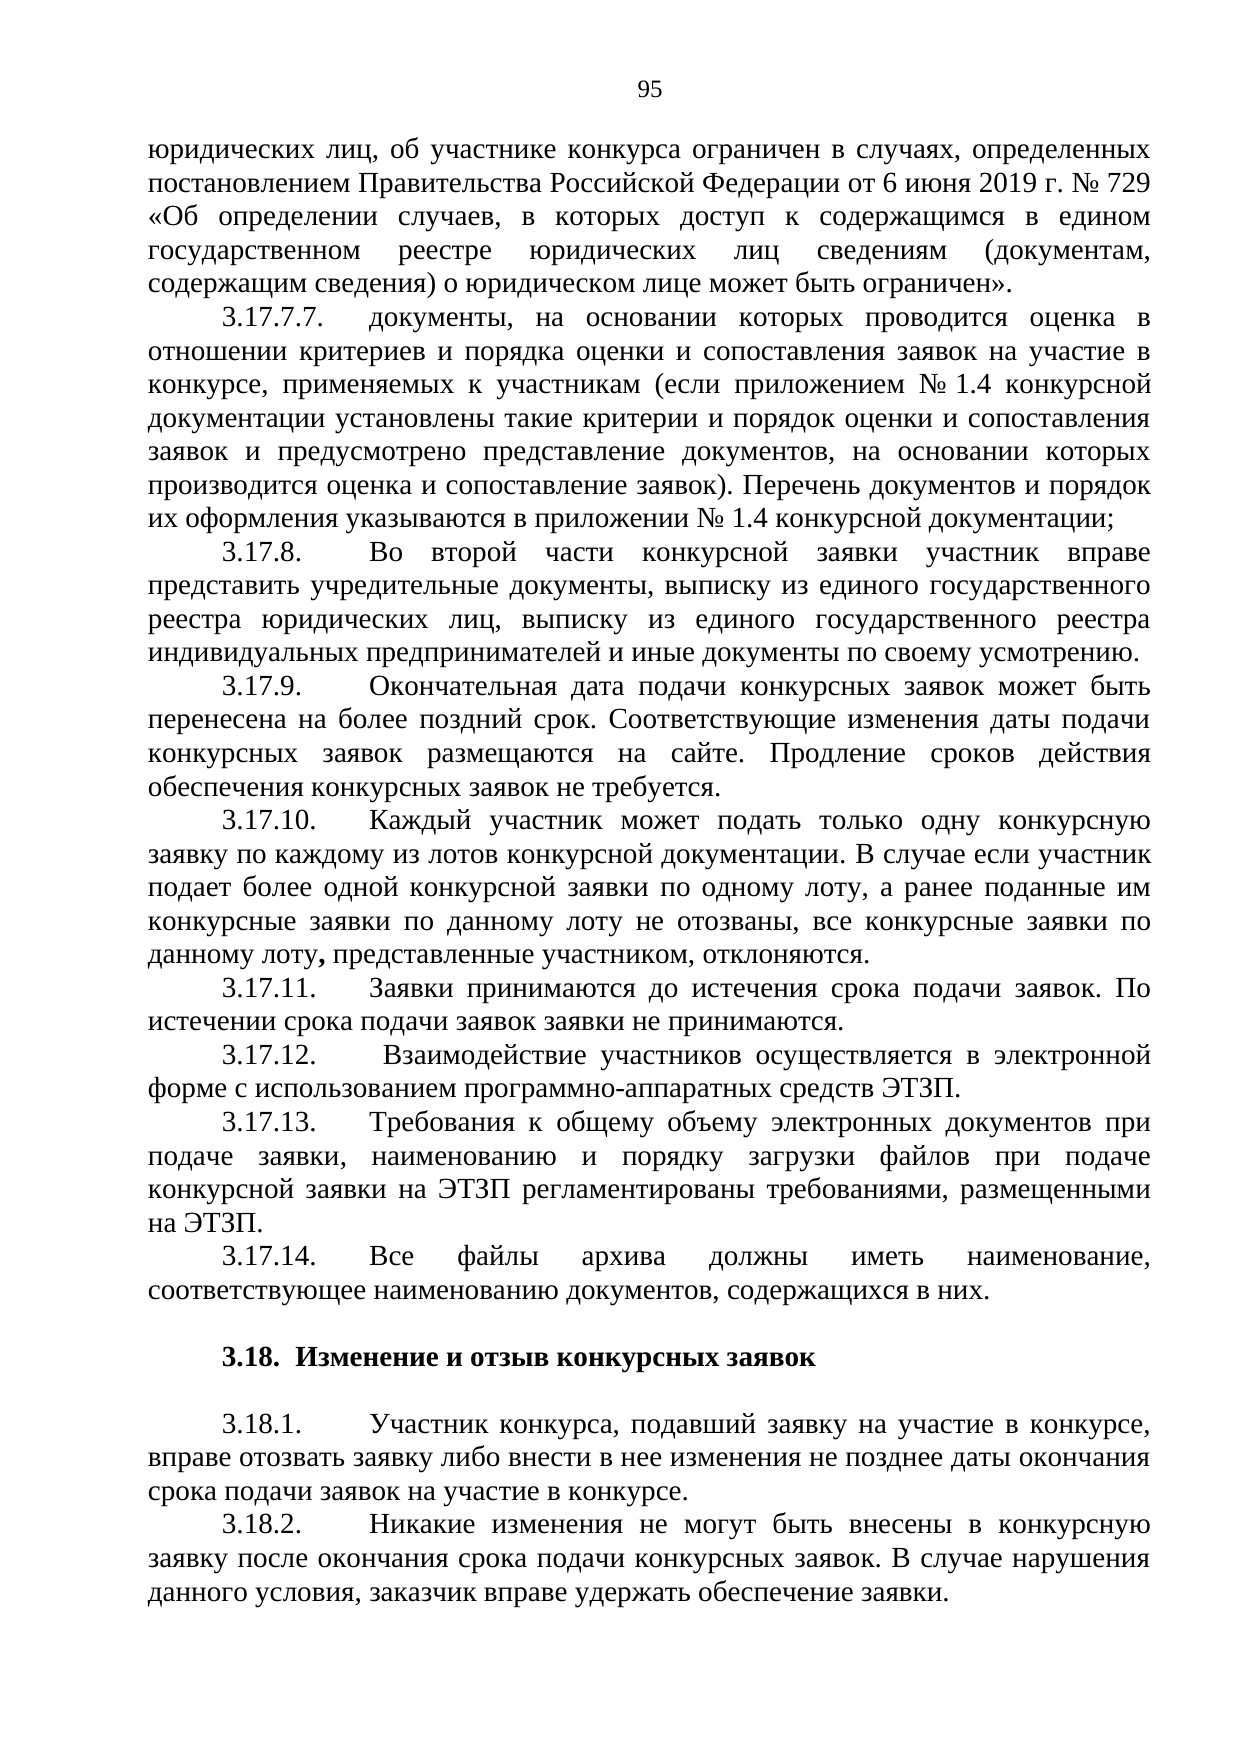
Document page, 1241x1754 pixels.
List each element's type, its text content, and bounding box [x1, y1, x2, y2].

list Окончательная дата подачи конкурсных заявок может быть перенесена на более поздний срок. Соответствующие изменения даты подачи конкурсных заявок размещаются на сайте. Продление сроков действия обеспечения конкурсных заявок не требуется. [148, 668, 1152, 802]
list Требования к общему объему электронных документов при подаче заявки, наименованию и порядку загрузки файлов при подаче конкурсной заявки на ЭТЗП регламентированы требованиями, размещенными на ЭТЗП. [148, 1104, 1152, 1238]
list Заявки принимаются до истечения срока подачи заявок. По истечении срока подачи заявок заявки не принимаются. [148, 970, 1152, 1037]
list Каждый участник может подать только одну конкурсную заявку по каждому из лотов конкурсной документации. В случае если участник подает более одной конкурсной заявки по одному лоту, а ранее поданные им конкурсные заявки по данному лоту не отозваны, все конкурсные заявки по данному лоту, представленные участником, отклоняются. [148, 802, 1152, 970]
list Взаимодействие участников осуществляется в электронной форме с использованием программно-аппаратных средств ЭТЗП. [148, 1037, 1152, 1104]
list Во второй части конкурсной заявки участник вправе представить учредительные документы, выписку из единого государственного реестра юридических лиц, выписку из единого государственного реестра индивидуальных предпринимателей и иные документы по своему усмотрению. [148, 534, 1152, 668]
list документы, на основании которых проводится оценка в отношении критериев и порядка оценки и сопоставления заявок на участие в конкурсе, применяемых к участникам (если приложением № 1.4 конкурсной документации установлены такие критерии и порядок оценки и сопоставления заявок и предусмотрено представление документов, на основании которых производится оценка и сопоставление заявок). Перечень документов и порядок их оформления указываются в приложении № 1.4 конкурсной документации; [148, 299, 1152, 534]
list Никакие изменения не могут быть внесены в конкурсную заявку после окончания срока подачи конкурсных заявок. В случае нарушения данного условия, заказчик вправе удержать обеспечение заявки. [148, 1507, 1152, 1607]
list Все файлы архива должны иметь наименование, соответствующее наименованию документов, содержащихся в них. [148, 1238, 1152, 1305]
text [148, 131, 1152, 299]
list Участник конкурса, подавший заявку на участие в конкурсе, вправе отозвать заявку либо внести в нее изменения не позднее даты окончания срока подачи заявок на участие в конкурсе. [148, 1406, 1152, 1507]
subtitle Изменение и отзыв конкурсных заявок [148, 1339, 1152, 1372]
